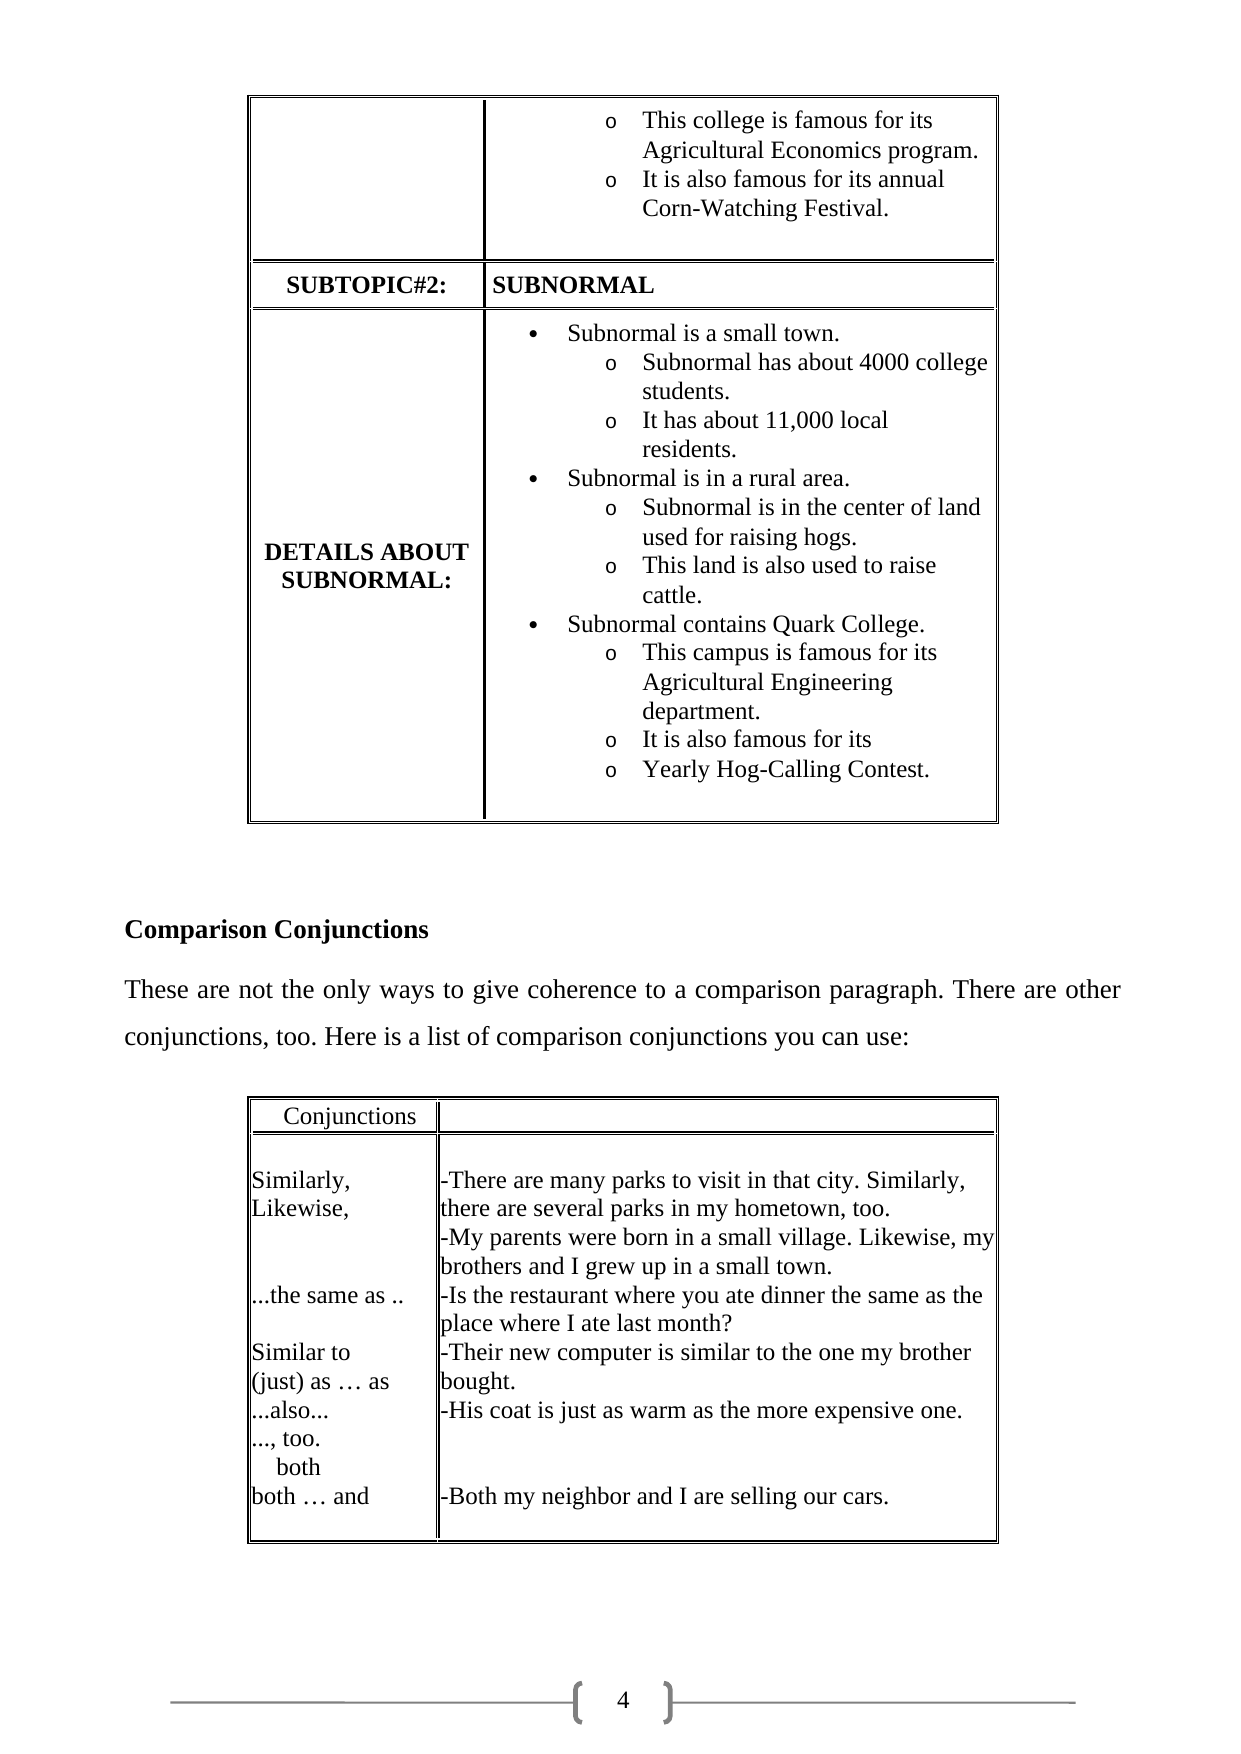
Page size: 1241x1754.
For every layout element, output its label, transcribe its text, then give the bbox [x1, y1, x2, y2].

table_cell SUBTOPIC#2: [251, 259, 483, 307]
text Comparison Conjunctions [124, 913, 1122, 944]
table_header Conjunctions [251, 1098, 438, 1131]
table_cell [484, 98, 996, 259]
table_cell DETAILS ABOUT SUBNORMAL: [249, 307, 484, 821]
table_header [438, 1100, 996, 1131]
table_cell Subnormal is a small town. Subnormal has about 4000 college students. It has about 11,000 local residents. Subnormal is in a rural area. Subnormal is in the center of land used for raising hogs. This land is also used to raise cattle. Subnormal contains Quark College. This campus is famous for its Agricultural Engineering department. It is also famous for its Yearly Hog-Calling Contest. [484, 307, 997, 821]
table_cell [251, 98, 484, 259]
table_cell -There are many parks to visit in that city. Similarly, there are several parks in my hometown, too. -My parents were born in a small village. Likewise, my brothers and I grew up in a small town. -Is the restaurant where you ate dinner the same as the place where I ate last month? -Their new computer is similar to the one my brother bought. -His coat is just as warm as the more expensive one. -Both my neighbor and I are selling our cars. [438, 1131, 996, 1540]
table_cell SUBNORMAL [486, 259, 996, 307]
table_cell Similarly, Likewise, ...the same as .. Similar to (just) as … as ...also... ..., too. both both … and [251, 1131, 438, 1540]
text These are not the only ways to give coherence to a comparison paragraph. There are other conjunctions, too. Here is a list of comparison conjunctions you can use: [124, 974, 1122, 1051]
